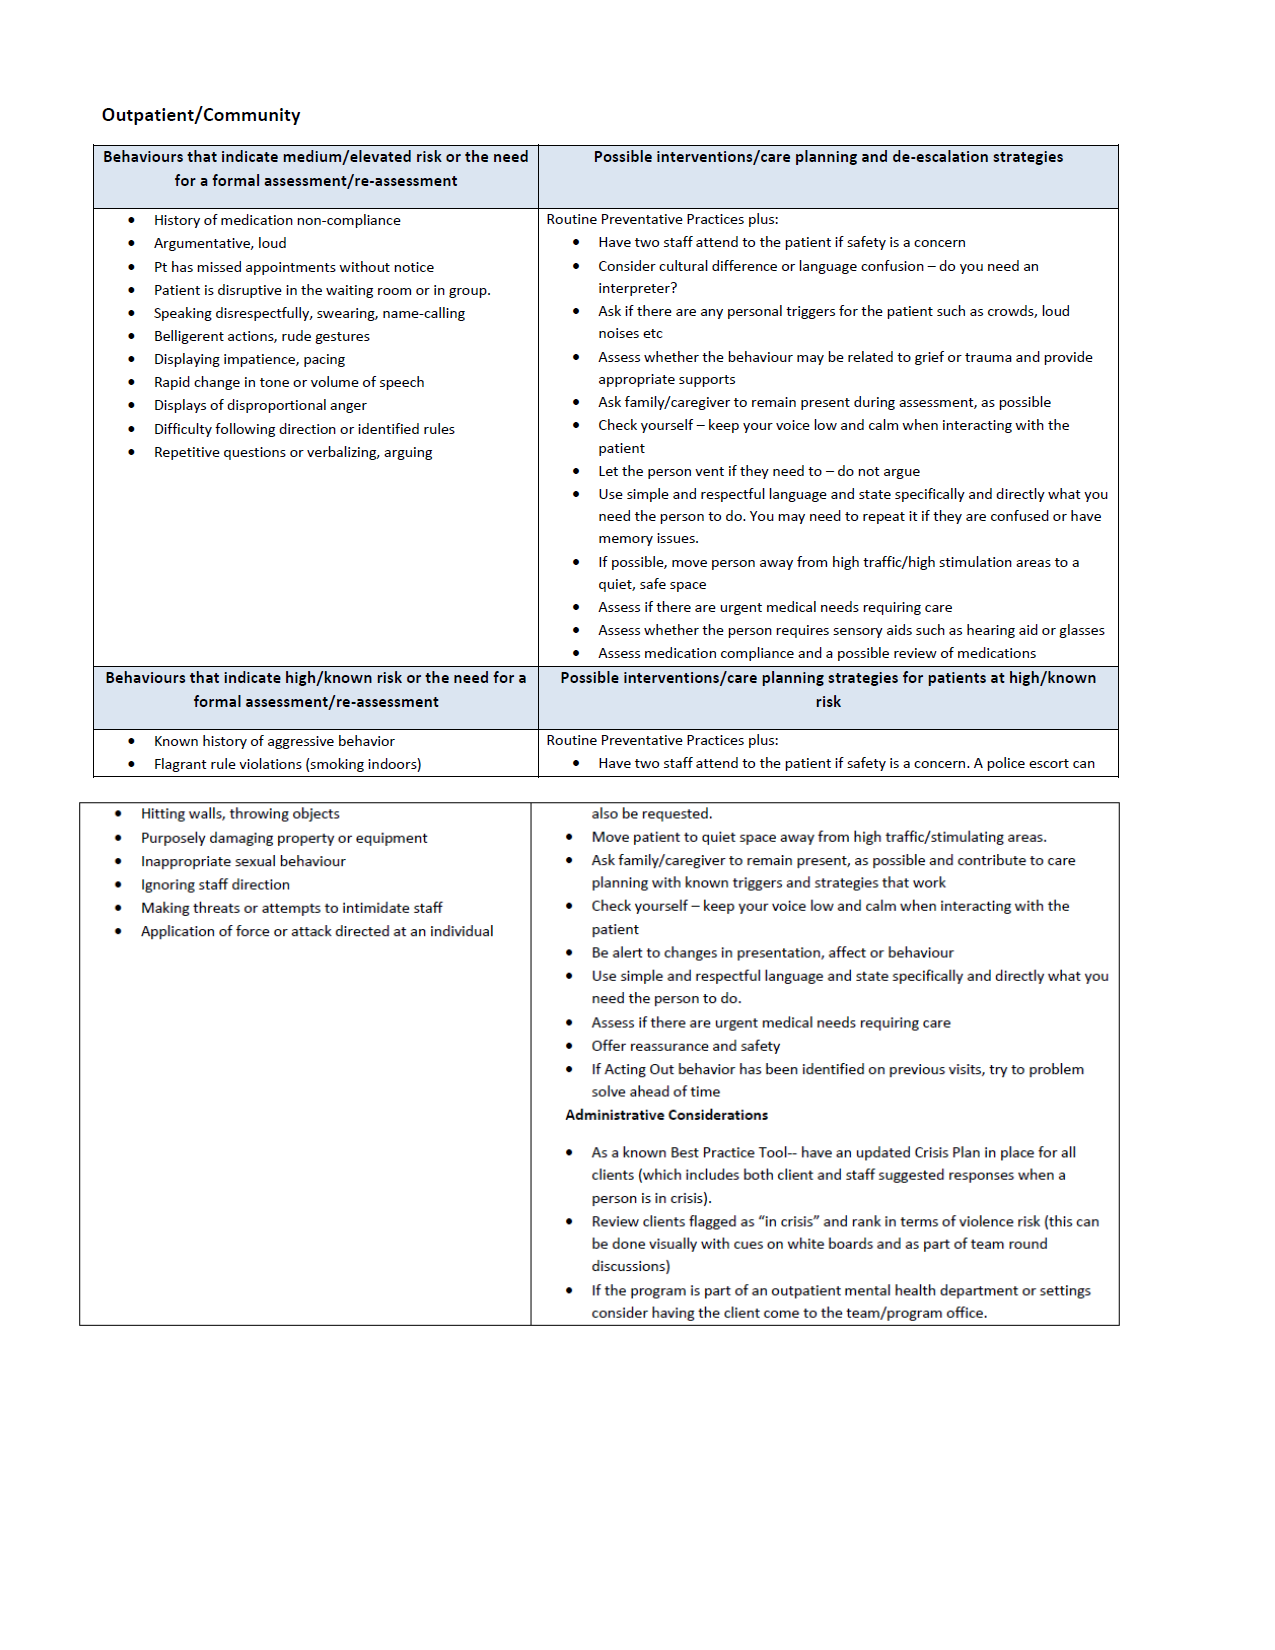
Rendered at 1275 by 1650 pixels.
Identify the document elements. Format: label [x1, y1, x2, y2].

picture [65, 94, 1135, 1336]
